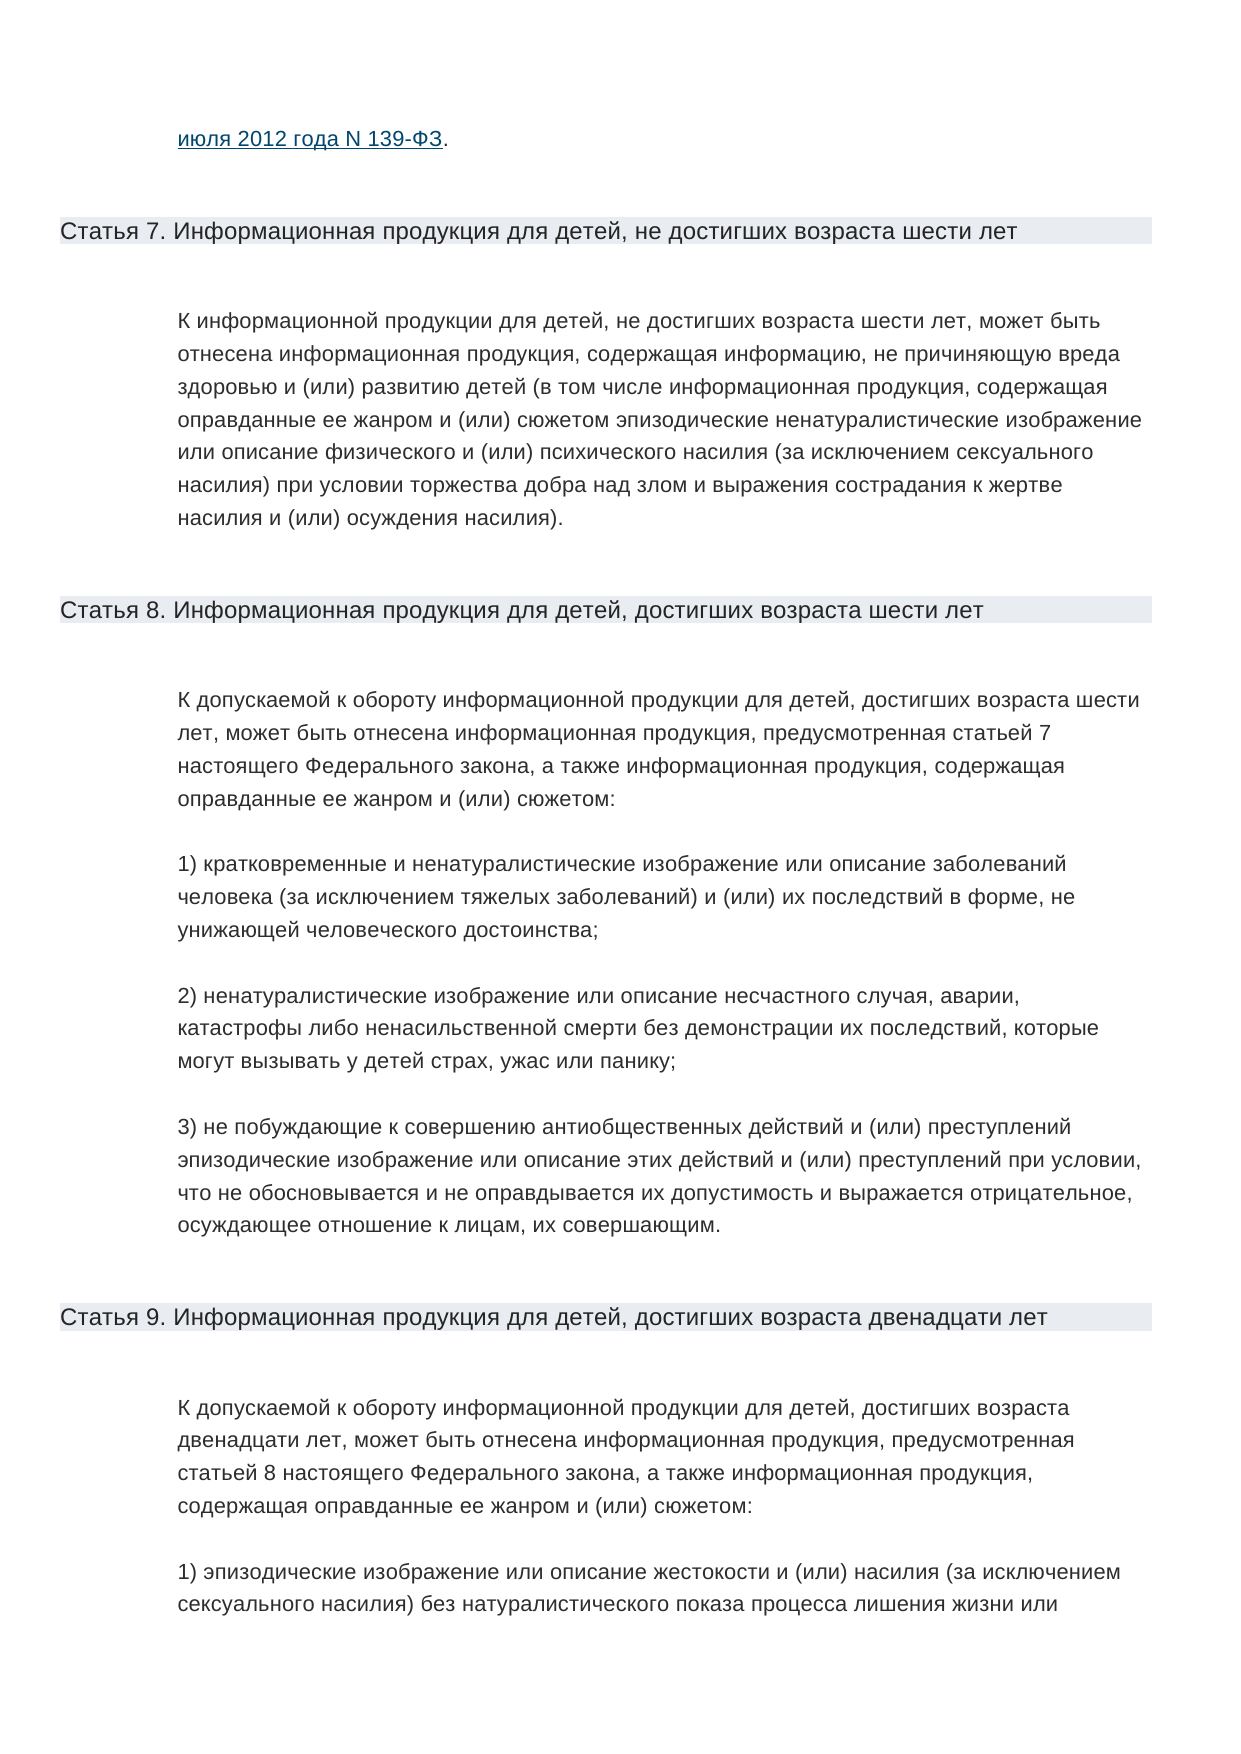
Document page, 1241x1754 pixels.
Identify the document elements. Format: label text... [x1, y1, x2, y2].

text 1) кратковременные и ненатуралистические изображение или описание заболеваний человека (за исключением тяжелых заболеваний) и (или) их последствий в форме, не унижающей человеческого достоинства; [177, 844, 1152, 975]
text Статья 9. Информационная продукция для детей, достигших возраста двенадцати лет [60, 1303, 1152, 1331]
text 3) не побуждающие к совершению антиобщественных действий и (или) преступлений эпизодические изображение или описание этих действий и (или) преступлений при условии, что не обосновывается и не оправдывается их допустимость и выражается отрицательное, осуждающее отношение к лицам, их совершающим. [177, 1106, 1152, 1303]
text К допускаемой к обороту информационной продукции для детей, достигших возраста шести лет, может быть отнесена информационная продукция, предусмотренная статьей 7 настоящего Федерального закона, а также информационная продукция, содержащая оправданные ее жанром и (или) сюжетом: [177, 647, 1152, 844]
text 2) ненатуралистические изображение или описание несчастного случая, аварии, катастрофы либо ненасильственной смерти без демонстрации их последствий, которые могут вызывать у детей страх, ужас или панику; [177, 975, 1152, 1106]
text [177, 1551, 1152, 1617]
text К допускаемой к обороту информационной продукции для детей, достигших возраста двенадцати лет, может быть отнесена информационная продукция, предусмотренная статьей 8 настоящего Федерального закона, а также информационная продукция, содержащая оправданные ее жанром и (или) сюжетом: [177, 1354, 1152, 1551]
text К информационной продукции для детей, не достигших возраста шести лет, может быть отнесена информационная продукция, содержащая информацию, не причиняющую вреда здоровью и (или) развитию детей (в том числе информационная продукция, содержащая оправданные ее жанром и (или) сюжетом эпизодические ненатуралистические изображение или описание физического и (или) психического насилия (за исключением сексуального насилия) при условии торжества добра над злом и выражения сострадания к жертве насилия и (или) осуждения насилия). [177, 268, 1152, 596]
text Статья 8. Информационная продукция для детей, достигших возраста шести лет [60, 596, 1152, 623]
text Статья 7. Информационная продукция для детей, не достигших возраста шести лет [60, 217, 1152, 244]
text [177, 118, 1152, 217]
